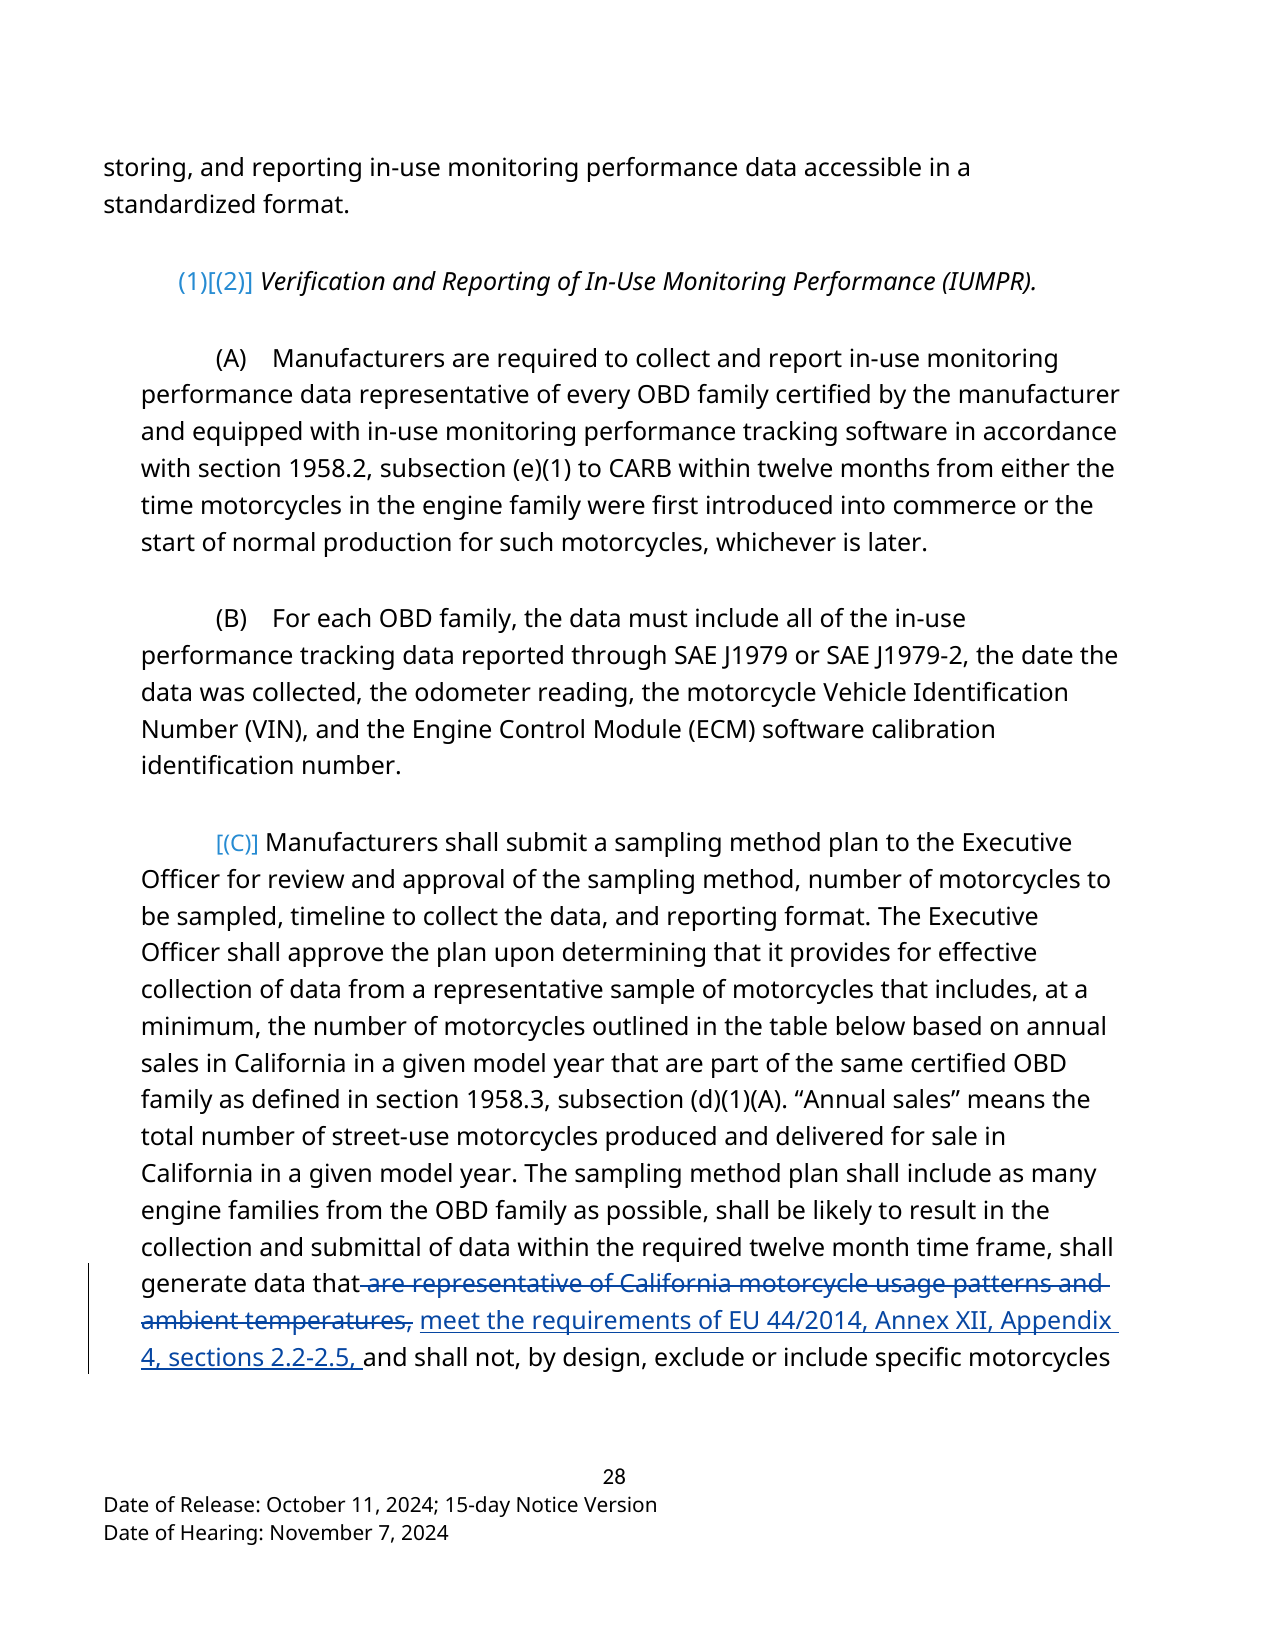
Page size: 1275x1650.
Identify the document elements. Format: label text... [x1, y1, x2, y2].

list For each OBD family, the data must include all of the in-use performance tracking data reported through SAE J1979 or SAE J1979-2, the date the data was collected, the odometer reading, the motorcycle Vehicle Identification Number (VIN), and the Engine Control Module (ECM) software calibration identification number. [141, 601, 1125, 782]
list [141, 825, 1125, 1374]
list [103, 150, 1125, 221]
list Verification and Reporting of In-Use Monitoring Performance (IUMPR). [103, 263, 1125, 298]
list Manufacturers are required to collect and report in-use monitoring performance data representative of every OBD family certified by the manufacturer and equipped with in-use monitoring performance tracking software in accordance with section 1958.2, subsection (e)(1) to CARB within twelve months from either the time motorcycles in the engine family were first introduced into commerce or the start of normal production for such motorcycles, whichever is later. [141, 340, 1125, 558]
